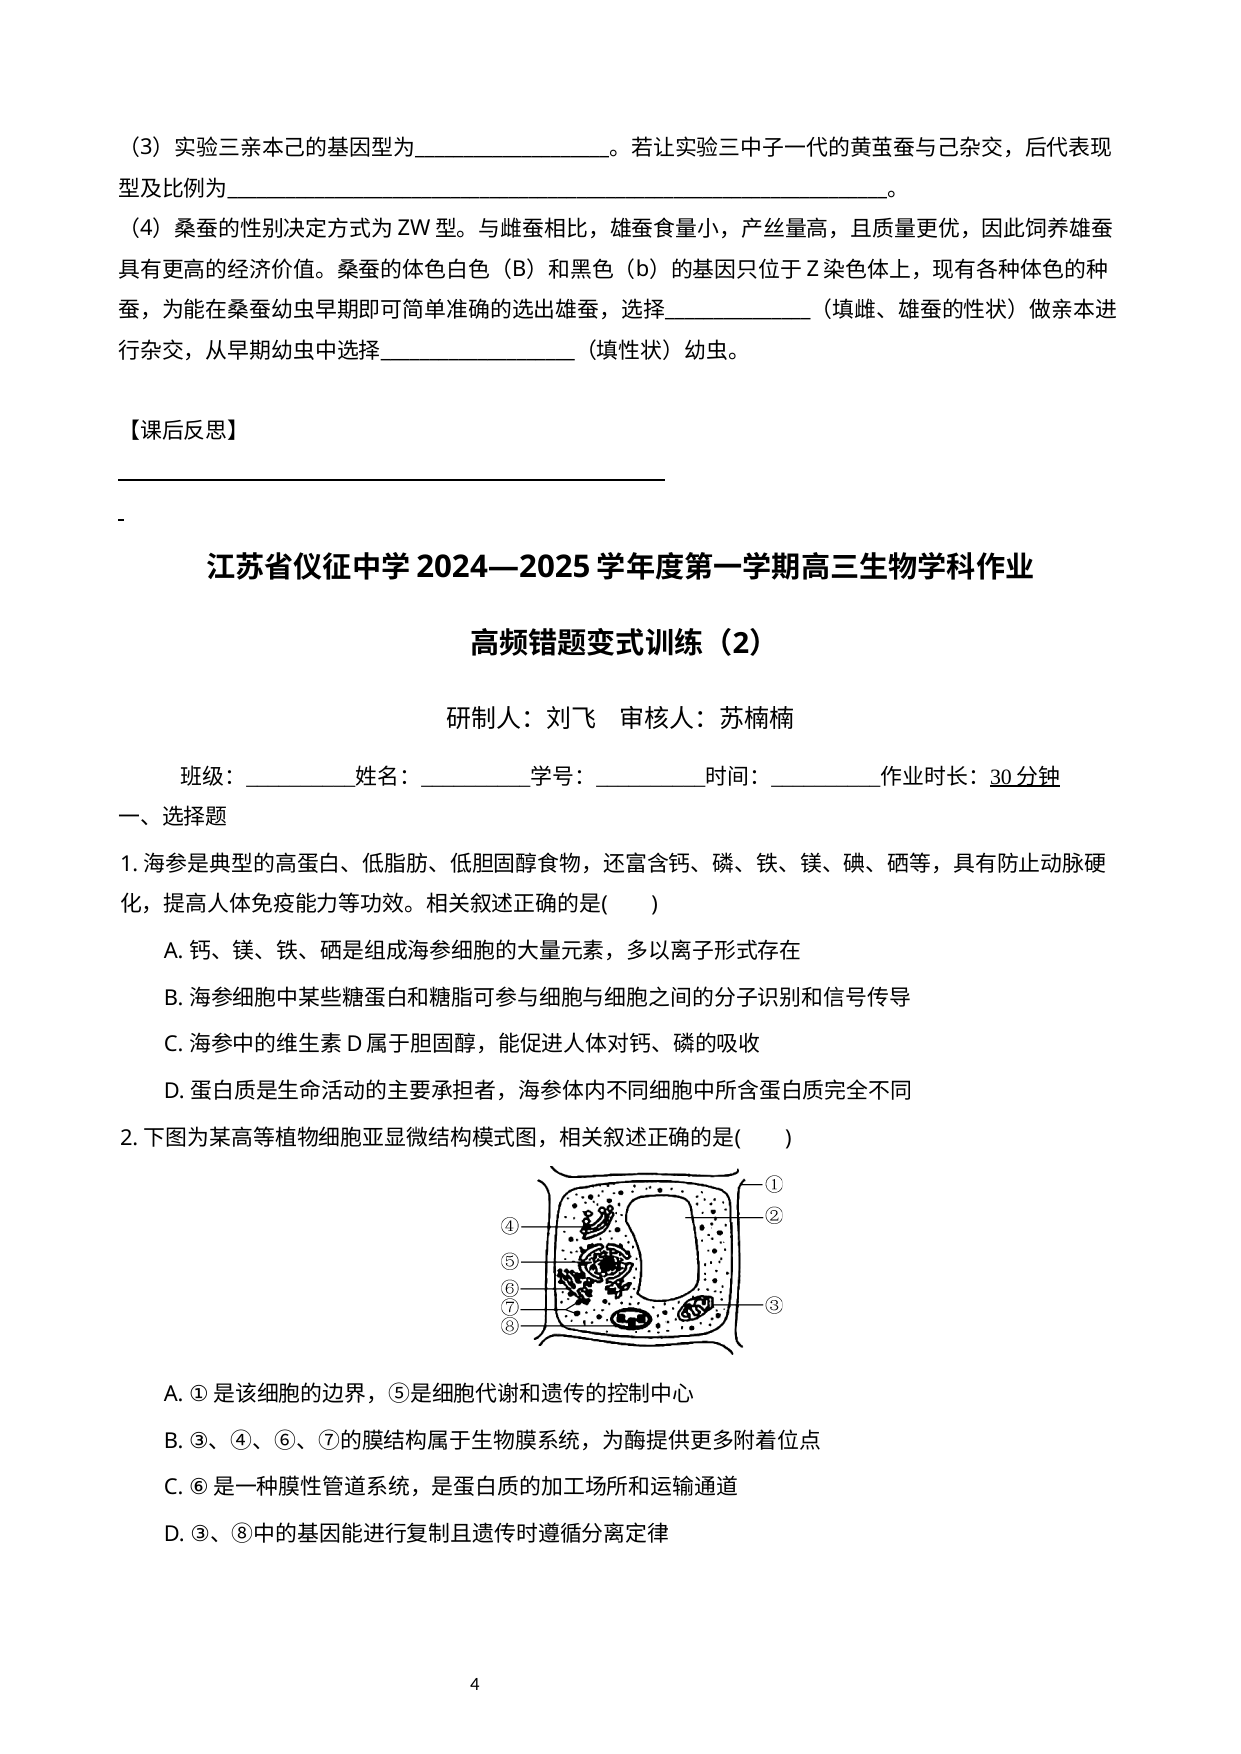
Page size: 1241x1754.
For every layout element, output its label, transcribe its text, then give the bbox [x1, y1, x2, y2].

text B. 海参细胞中某些糖蛋白和糖脂可参与细胞与细胞之间的分子识别和信号传导 [120, 979, 1121, 1012]
text 一、选择题 [118, 799, 1122, 831]
text D. ③、⑧中的基因能进行复制且遗传时遵循分离定律 [120, 1516, 1121, 1548]
text （3）实验三亲本己的基因型为____________________。若让实验三中子一代的黄茧蚕与己杂交，后代表现型及比例为____________________________________________________________________。 [118, 129, 1122, 203]
text C. 海参中的维生素D属于胆固醇，能促进人体对钙、磷的吸收 [120, 1026, 1121, 1058]
text D. 蛋白质是生命活动的主要承担者，海参体内不同细胞中所含蛋白质完全不同 [120, 1073, 1121, 1105]
text 1. 海参是典型的高蛋白、低脂肪、低胆固醇食物，还富含钙、磷、铁、镁、碘、硒等，具有防止动脉硬化，提高人体免疫能力等功效。相关叙述正确的是( ) [120, 845, 1121, 918]
text C. ⑥是一种膜性管道系统，是蛋白质的加工场所和运输通道 [120, 1469, 1121, 1501]
picture [501, 1166, 783, 1355]
text 【课后反思】 [118, 413, 1122, 445]
text 研制人：刘飞 审核人：苏楠楠 [118, 684, 1122, 749]
text 2. 下图为某高等植物细胞亚显微结构模式图，相关叙述正确的是( ) [120, 1119, 1121, 1152]
text 江苏省仪征中学2024—2025学年度第一学期高三生物学科作业 [118, 533, 1122, 598]
text 高频错题变式训练（2） [118, 609, 1122, 674]
text B. ③、④、⑥、⑦的膜结构属于生物膜系统，为酶提供更多附着位点 [120, 1422, 1121, 1455]
text A. ①是该细胞的边界，⑤是细胞代谢和遗传的控制中心 [120, 1376, 1121, 1408]
text 班级：__________姓名：__________学号：__________时间：__________作业时长：30分钟 [118, 758, 1122, 791]
text A. 钙、镁、铁、硒是组成海参细胞的大量元素，多以离子形式存在 [120, 933, 1121, 965]
text （4）桑蚕的性别决定方式为ZW型。与雌蚕相比，雄蚕食量小，产丝量高，且质量更优，因此饲养雄蚕具有更高的经济价值。桑蚕的体色白色（B）和黑色（b）的基因只位于Z染色体上，现有各种体色的种蚕，为能在桑蚕幼虫早期即可简单准确的选出雄蚕，选择_______________（填雌、雄蚕的性状）做亲本进行杂交，从早期幼虫中选择____________________（填性状）幼虫。 [118, 211, 1122, 365]
